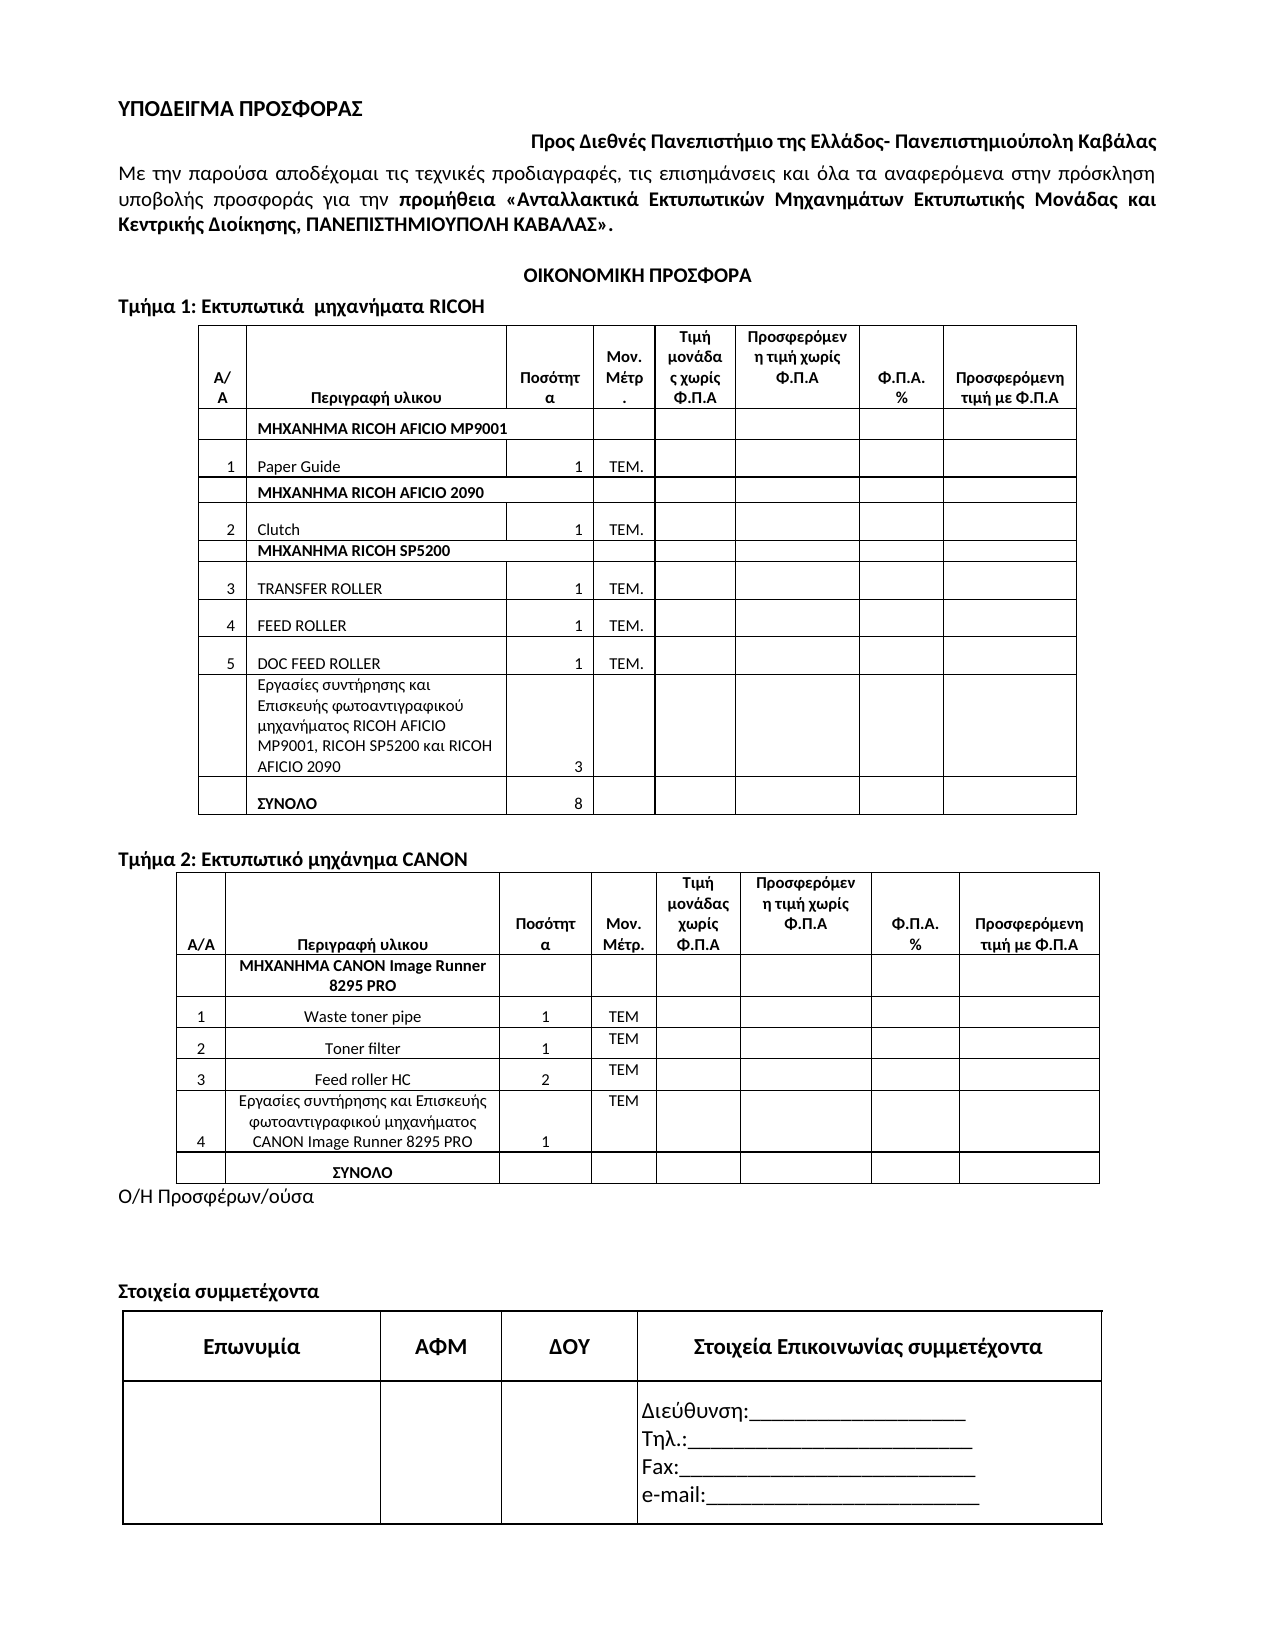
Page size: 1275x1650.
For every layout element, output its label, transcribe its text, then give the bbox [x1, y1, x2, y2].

table_cell [736, 478, 859, 502]
table_header Προσφερόμενη τιμή με Φ.Π.Α [944, 326, 1076, 408]
table_cell [736, 777, 859, 814]
table_cell [656, 409, 735, 439]
table_cell Feed roller HC [226, 1059, 499, 1089]
table_cell Toner filter [226, 1028, 499, 1058]
table_cell Paper Guide [247, 440, 506, 476]
table_cell [872, 1028, 959, 1058]
table_cell [944, 777, 1076, 814]
table_cell 1 [507, 440, 593, 476]
table_cell ΤΕΜ [592, 1028, 656, 1058]
table_cell [594, 541, 654, 561]
table_header Στοιχεία Επικοινωνίας συμμετέχοντα [638, 1312, 1101, 1380]
table_header Τιμή μονάδας χωρίς Φ.Π.Α [656, 326, 735, 408]
table_cell [657, 955, 740, 996]
table_cell [944, 637, 1076, 673]
table_cell [736, 409, 859, 439]
table_cell [860, 777, 943, 814]
table_cell [177, 1153, 225, 1183]
table_cell ΤΕΜ. [594, 600, 654, 636]
table_cell 1 [507, 600, 593, 636]
table_cell [656, 440, 735, 476]
table_cell 1 [507, 637, 593, 673]
table_cell [657, 1059, 740, 1089]
table_cell [381, 1382, 501, 1523]
table_cell ΜΗΧΑΝΗΜΑ RICOH AFICIO MP9001 [247, 409, 593, 439]
table_cell ΤΕΜ. [594, 562, 654, 598]
table_cell 4 [199, 600, 246, 636]
table_cell ΤΕΜ [592, 1091, 656, 1151]
table_cell [872, 955, 959, 996]
table_cell ΣΥΝΟΛΟ [226, 1153, 499, 1183]
table_cell [199, 478, 246, 502]
table_cell [657, 1028, 740, 1058]
table_cell 1 [199, 440, 246, 476]
table_cell [944, 503, 1076, 540]
table_cell [944, 478, 1076, 502]
table_cell [960, 997, 1099, 1027]
table_cell [860, 478, 943, 502]
table_cell 1 [177, 997, 225, 1027]
table_cell [960, 1091, 1099, 1151]
table_cell DOC FEED ROLLER [247, 637, 506, 673]
table_cell Διεύθυνση:___________________ Τηλ.:_________________________ Fax:__________________________ e-mail:________________________ [638, 1382, 1101, 1523]
table_header Ποσότητα [507, 326, 593, 408]
table_cell [741, 997, 871, 1027]
table_header ΔΟΥ [502, 1312, 637, 1380]
table_cell ΤΕΜ [592, 1059, 656, 1089]
table_cell [199, 409, 246, 439]
table_cell [656, 562, 735, 598]
table_cell [656, 478, 735, 502]
table_cell [657, 997, 740, 1027]
table_cell [736, 600, 859, 636]
table_cell [944, 541, 1076, 561]
table_header Α/Α [177, 873, 225, 954]
table_cell [860, 409, 943, 439]
table_cell [960, 1028, 1099, 1058]
table_header Προσφερόμενη τιμή χωρίς Φ.Π.Α [741, 873, 871, 954]
table_cell [944, 562, 1076, 598]
table_header Περιγραφή υλικου [247, 326, 506, 408]
text Στοιχεία συμμετέχοντα [118, 1279, 1157, 1304]
table_cell [657, 1153, 740, 1183]
table_cell [944, 440, 1076, 476]
table_cell [736, 675, 859, 776]
table_cell [124, 1382, 380, 1523]
table_cell 1 [500, 997, 591, 1027]
table_cell Clutch [247, 503, 506, 540]
table_cell ΤΕΜ. [594, 440, 654, 476]
text Τμήμα 1: Eκτυπωτικά μηχανήματα RICOH [118, 294, 1157, 319]
table_cell Εργασίες συντήρησης και Επισκευής φωτοαντιγραφικού μηχανήματος RICOH AFICIO MP9001, RICOH SP5200 και RICOH AFICIO 2090 [247, 675, 506, 776]
table_cell [860, 440, 943, 476]
table_header Α/Α [199, 326, 246, 408]
table_cell ΤΕΜ. [594, 637, 654, 673]
table_cell 3 [177, 1059, 225, 1089]
table_header Επωνυμία [124, 1312, 380, 1380]
table_cell [736, 562, 859, 598]
table_header Προσφερόμενη τιμή χωρίς Φ.Π.Α [736, 326, 859, 408]
table_cell [594, 675, 654, 776]
table_cell 1 [507, 503, 593, 540]
table_cell ΜΗΧΑΝΗΜΑ RICOH AFICIO 2090 [247, 478, 593, 502]
table_cell ΤΕΜ [592, 997, 656, 1027]
table_header Προσφερόμενη τιμή με Φ.Π.Α [960, 873, 1099, 954]
table_cell [741, 1091, 871, 1151]
text ΥΠΟΔΕΙΓΜΑ ΠΡΟΣΦΟΡΑΣ [118, 94, 1157, 122]
table_cell FEED ROLLER [247, 600, 506, 636]
table_cell Εργασίες συντήρησης και Επισκευής φωτοαντιγραφικού μηχανήματος CANON Image Runner 8295 PRO [226, 1091, 499, 1151]
table_cell 5 [199, 637, 246, 673]
table_cell 1 [500, 1028, 591, 1058]
table_cell [656, 637, 735, 673]
table_cell [736, 440, 859, 476]
table_cell [656, 777, 735, 814]
table_cell [741, 1153, 871, 1183]
table_cell [592, 1153, 656, 1183]
table_cell [860, 600, 943, 636]
table_cell 3 [507, 675, 593, 776]
table_cell [741, 1059, 871, 1089]
table_cell [656, 600, 735, 636]
table_cell 2 [177, 1028, 225, 1058]
table_cell [177, 955, 225, 996]
table_cell [860, 637, 943, 673]
table_cell [500, 955, 591, 996]
table_cell [594, 777, 654, 814]
table_cell 2 [199, 503, 246, 540]
table_cell [594, 409, 654, 439]
table_cell [860, 562, 943, 598]
table_header Μον. Μέτρ. [592, 873, 656, 954]
table_cell [872, 997, 959, 1027]
table_cell [944, 675, 1076, 776]
table_cell 4 [177, 1091, 225, 1151]
table_header Τιμή μονάδας χωρίς Φ.Π.Α [657, 873, 740, 954]
table_header Ποσότητα [500, 873, 591, 954]
table_cell TRANSFER ROLLER [247, 562, 506, 598]
text ΟΙΚΟΝΟΜΙΚΗ ΠΡΟΣΦΟΡΑ [118, 262, 1157, 287]
table_cell [860, 675, 943, 776]
table_cell ΜΗΧΑΝΗΜΑ RICOH SP5200 [247, 541, 593, 561]
table_cell [741, 1028, 871, 1058]
table_cell [199, 541, 246, 561]
table_cell [860, 503, 943, 540]
text Με την παρούσα αποδέχομαι τις τεχνικές προδιαγραφές, τις επισημάνσεις και όλα τα αναφερόμενα στην πρόσκληση υποβολής προσφοράς για την προμήθεια «Ανταλλακτικά Εκτυπωτικών Μηχανημάτων Εκτυπωτικής Μονάδας και Κεντρικής Διοίκησης, ΠΑΝΕΠΙΣΤΗΜΙΟΥΠΟΛΗ ΚΑΒΑΛΑΣ». [118, 160, 1157, 237]
table_cell Waste toner pipe [226, 997, 499, 1027]
table_cell [872, 1059, 959, 1089]
text Ο/Η Προσφέρων/ούσα [118, 1184, 1157, 1209]
table_cell [657, 1091, 740, 1151]
table_header Περιγραφή υλικου [226, 873, 499, 954]
table_cell [872, 1153, 959, 1183]
table_cell 3 [199, 562, 246, 598]
table_cell [960, 955, 1099, 996]
table_cell [592, 955, 656, 996]
table_cell [199, 777, 246, 814]
table_cell [944, 409, 1076, 439]
table_header Φ.Π.Α. % [860, 326, 943, 408]
table_header Φ.Π.Α. % [872, 873, 959, 954]
table_cell [944, 600, 1076, 636]
table_cell [872, 1091, 959, 1151]
table_cell 2 [500, 1059, 591, 1089]
table_cell [502, 1382, 637, 1523]
table_cell [656, 503, 735, 540]
table_cell [736, 637, 859, 673]
table_cell ΤΕΜ. [594, 503, 654, 540]
table_cell [500, 1153, 591, 1183]
text Προς Διεθνές Πανεπιστήμιο της Ελλάδος- Πανεπιστημιούπολη Καβάλας [118, 129, 1157, 154]
table_cell ΣΥΝΟΛΟ [247, 777, 506, 814]
table_cell [860, 541, 943, 561]
table_cell [736, 503, 859, 540]
table_cell [199, 675, 246, 776]
table_cell [656, 541, 735, 561]
table_cell [960, 1059, 1099, 1089]
table_cell [594, 478, 654, 502]
table_cell [960, 1153, 1099, 1183]
table_cell [741, 955, 871, 996]
table_cell ΜΗΧΑΝΗΜΑ CANON Image Runner 8295 PRO [226, 955, 499, 996]
table_cell 1 [500, 1091, 591, 1151]
table_cell [736, 541, 859, 561]
text Τμήμα 2: Εκτυπωτικό μηχάνημα CANON [118, 846, 1157, 872]
table_cell [656, 675, 735, 776]
table_header ΑΦΜ [381, 1312, 501, 1380]
table_cell 8 [507, 777, 593, 814]
table_header Μον. Μέτρ. [594, 326, 654, 408]
table_cell 1 [507, 562, 593, 598]
